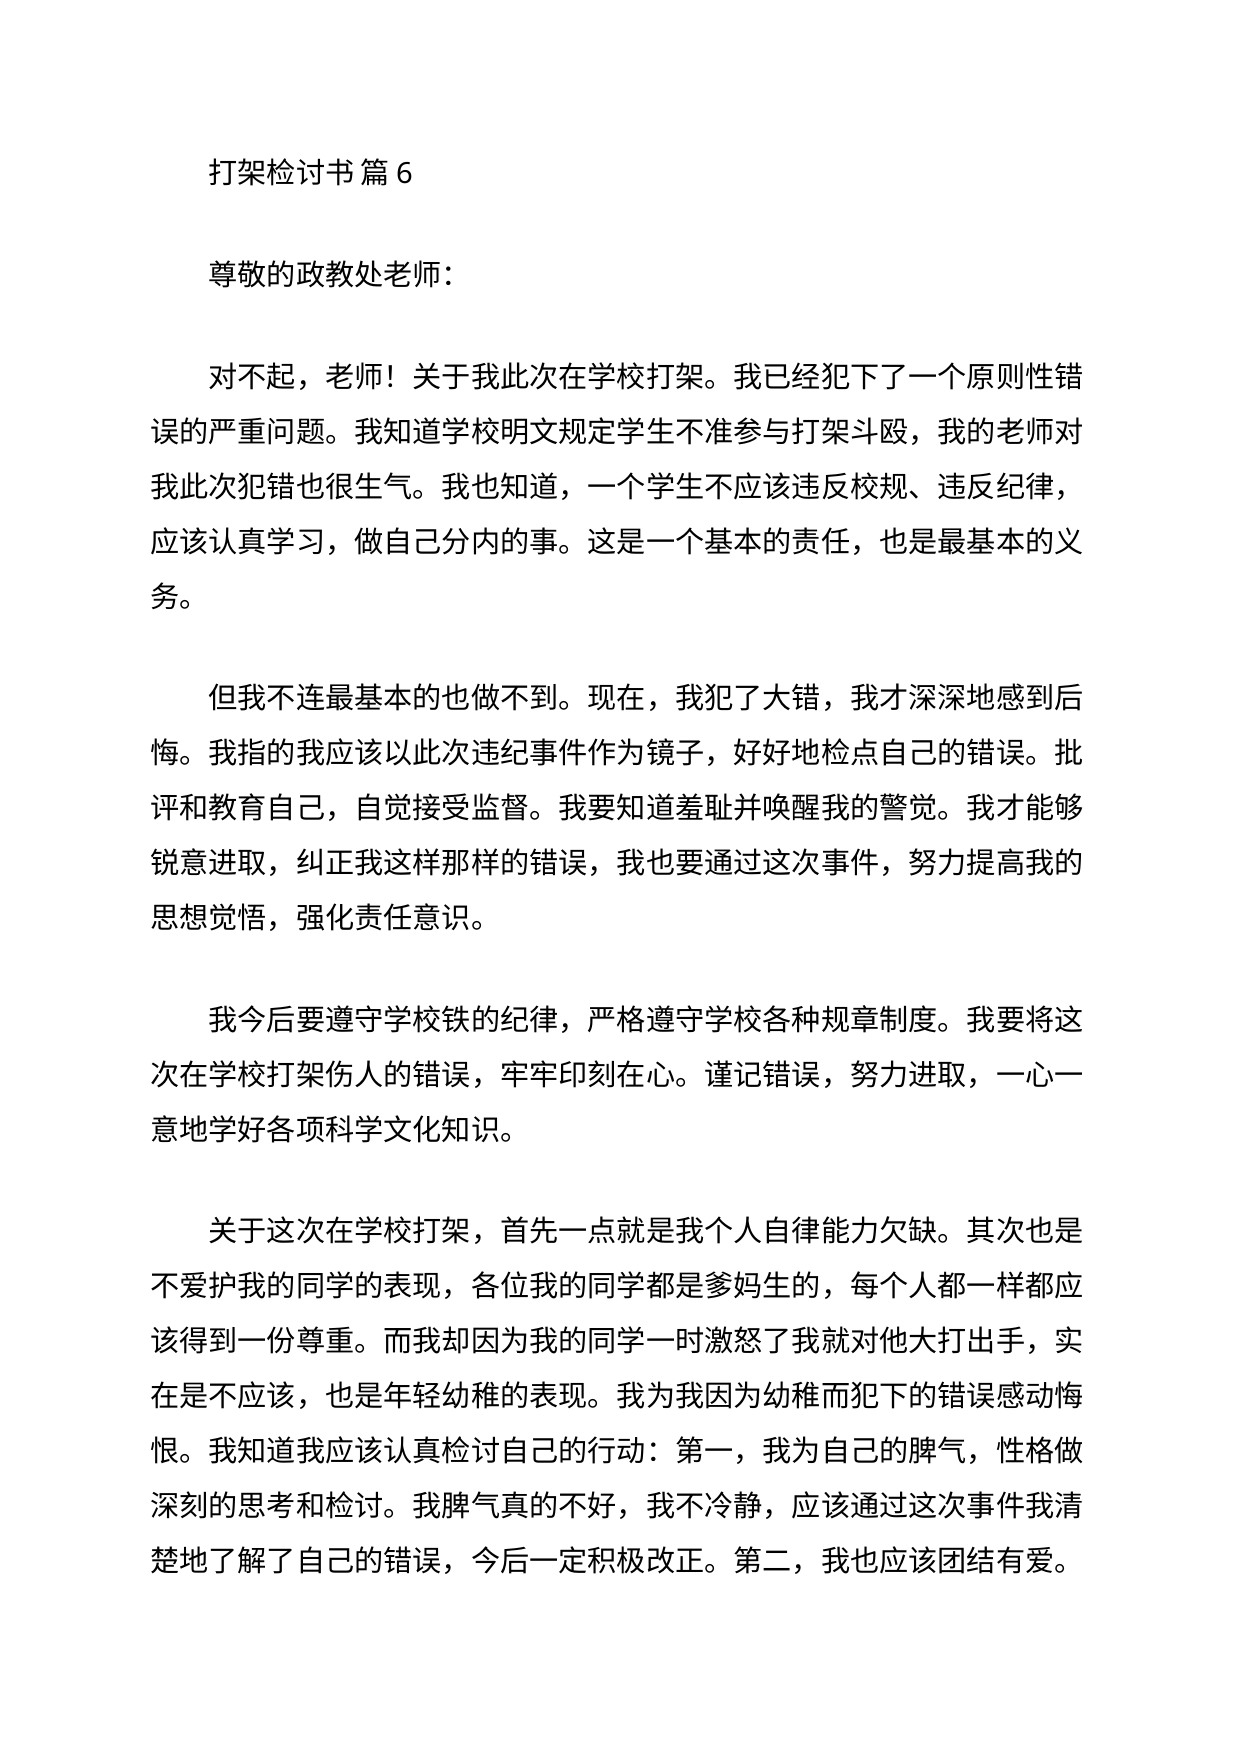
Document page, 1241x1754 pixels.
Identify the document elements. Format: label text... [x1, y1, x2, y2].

text 对不起，老师！关于我此次在学校打架。我已经犯下了一个原则性错误的严重问题。我知道学校明文规定学生不准参与打架斗殴，我的老师对我此次犯错也很生气。我也知道，一个学生不应该违反校规、违反纪律，应该认真学习，做自己分内的事。这是一个基本的责任，也是最基本的义务。 [150, 354, 1090, 616]
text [150, 1208, 1090, 1580]
text 但我不连最基本的也做不到。现在，我犯了大错，我才深深地感到后悔。我指的我应该以此次违纪事件作为镜子，好好地检点自己的错误。批评和教育自己，自觉接受监督。我要知道羞耻并唤醒我的警觉。我才能够锐意进取，纠正我这样那样的错误，我也要通过这次事件，努力提高我的思想觉悟，强化责任意识。 [150, 675, 1090, 937]
text 我今后要遵守学校铁的纪律，严格遵守学校各种规章制度。我要将这次在学校打架伤人的错误，牢牢印刻在心。谨记错误，努力进取，一心一意地学好各项科学文化知识。 [150, 996, 1090, 1148]
text 打架检讨书 篇6 [150, 150, 1090, 192]
text 尊敬的政教处老师： [150, 252, 1090, 294]
